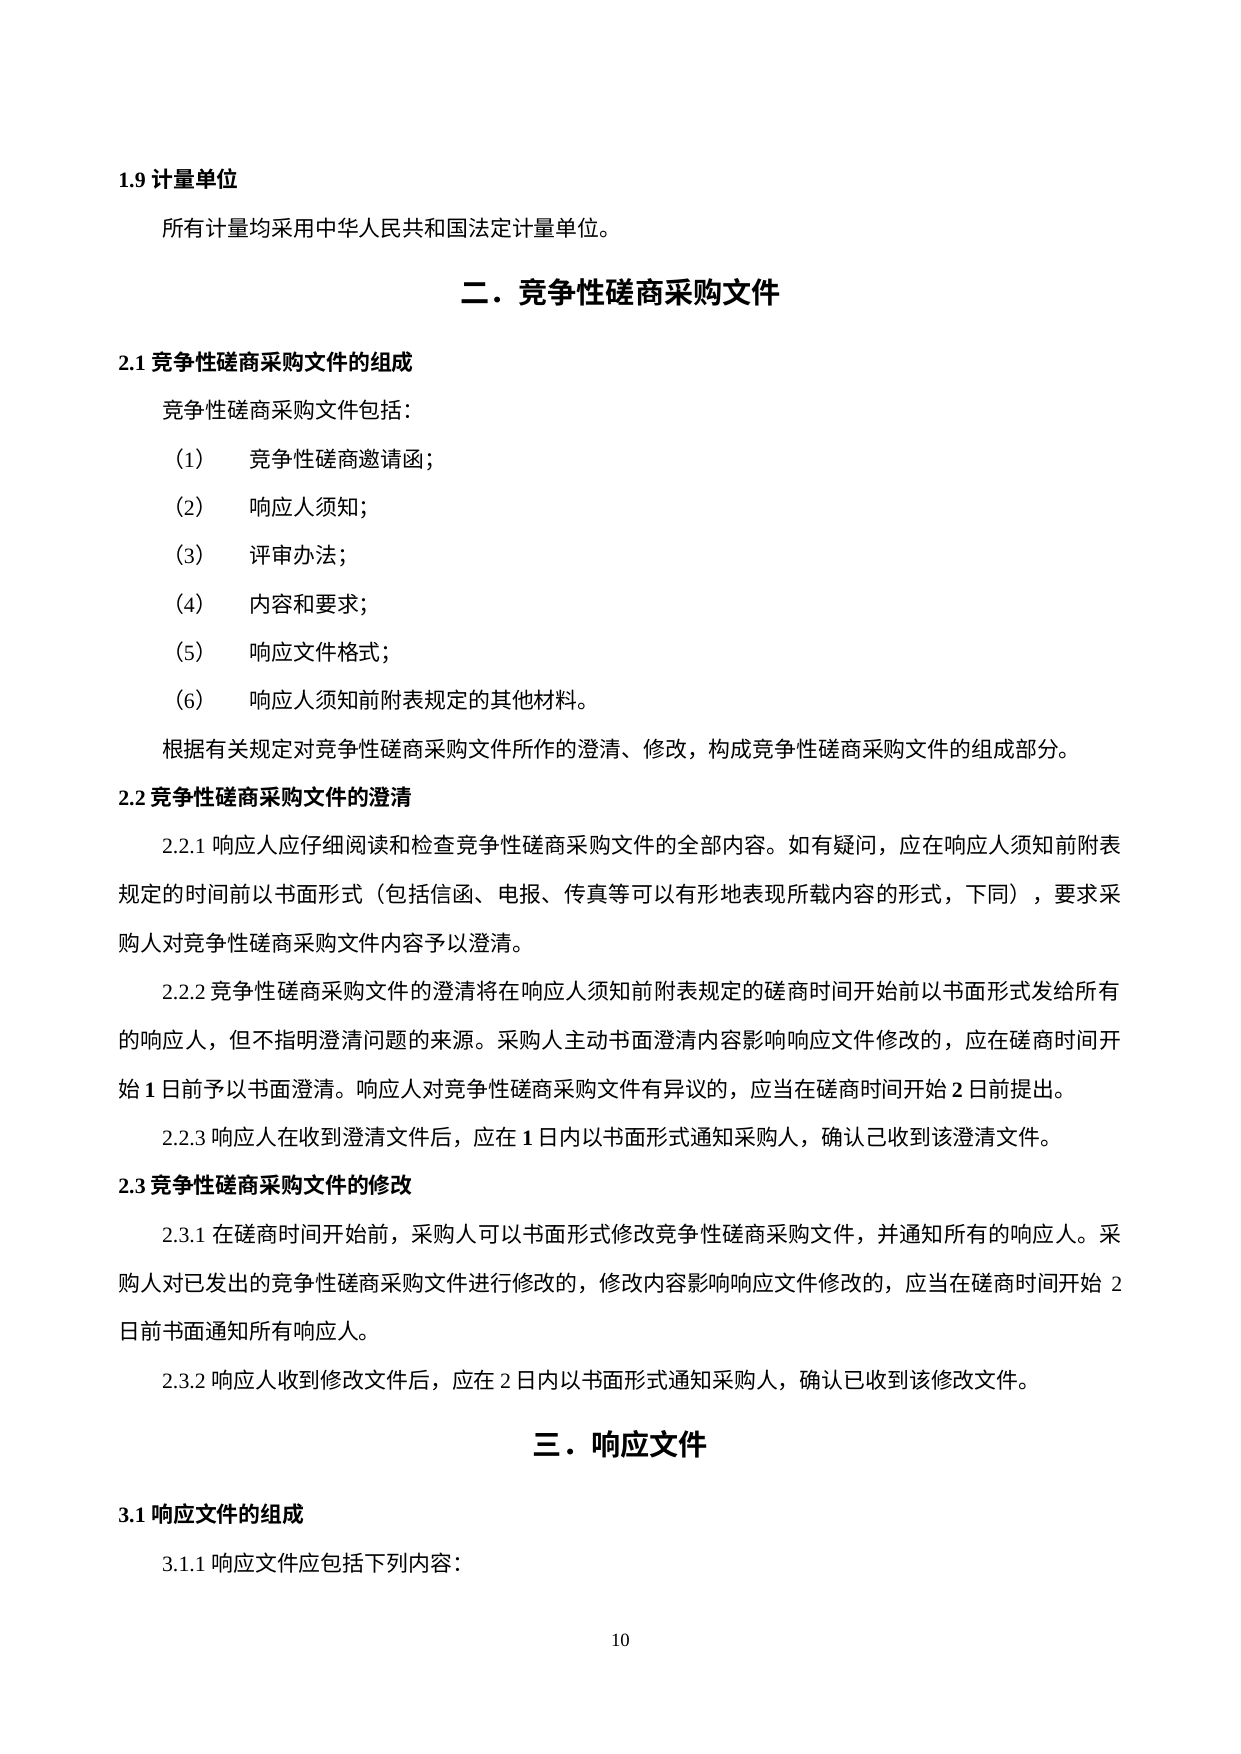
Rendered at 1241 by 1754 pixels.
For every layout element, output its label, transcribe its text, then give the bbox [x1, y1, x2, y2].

subtitle 2.1 竞争性磋商采购文件的组成 [118, 345, 1122, 377]
list 响应人须知； [162, 490, 1122, 522]
text 2.2.2竞争性磋商采购文件的澄清将在响应人须知前附表规定的磋商时间开始前以书面形式发给所有的响应人，但不指明澄清问题的来源。采购人主动书面澄清内容影响响应文件修改的，应在磋商时间开始1日前予以书面澄清。响应人对竞争性磋商采购文件有异议的，应当在磋商时间开始2日前提出。 [118, 974, 1122, 1104]
subtitle 3.1 响应文件的组成 [118, 1497, 1122, 1529]
text 所有计量均采用中华人民共和国法定计量单位。 [118, 210, 1122, 243]
subtitle 2.3竞争性磋商采购文件的修改 [118, 1168, 1122, 1201]
list 响应文件格式； [162, 635, 1122, 667]
text 根据有关规定对竞争性磋商采购文件所作的澄清、修改，构成竞争性磋商采购文件的组成部分。 [118, 731, 1122, 764]
subtitle 二．竞争性磋商采购文件 [118, 259, 1122, 324]
list 响应人须知前附表规定的其他材料。 [162, 683, 1122, 716]
list 内容和要求； [162, 586, 1122, 619]
list 评审办法； [162, 538, 1122, 571]
subtitle 2.2竞争性磋商采购文件的澄清 [118, 780, 1122, 812]
text 2.2.1 响应人应仔细阅读和检查竞争性磋商采购文件的全部内容。如有疑问，应在响应人须知前附表规定的时间前以书面形式（包括信函、电报、传真等可以有形地表现所载内容的形式，下同），要求采购人对竞争性磋商采购文件内容予以澄清。 [118, 828, 1122, 958]
text 3.1.1 响应文件应包括下列内容： [118, 1545, 1122, 1578]
text 竞争性磋商采购文件包括： [118, 393, 1122, 426]
subtitle 1.9 计量单位 [118, 162, 1122, 194]
subtitle 三．响应文件 [118, 1411, 1122, 1476]
text 2.3.2 响应人收到修改文件后，应在2日内以书面形式通知采购人，确认已收到该修改文件。 [118, 1362, 1122, 1395]
list 竞争性磋商邀请函； [162, 441, 1122, 474]
text 2.2.3 响应人在收到澄清文件后，应在1日内以书面形式通知采购人，确认己收到该澄清文件。 [118, 1120, 1122, 1152]
text 2.3.1 在磋商时间开始前，采购人可以书面形式修改竞争性磋商采购文件，并通知所有的响应人。采购人对已发出的竞争性磋商采购文件进行修改的，修改内容影响响应文件修改的，应当在磋商时间开始2日前书面通知所有响应人。 [118, 1216, 1122, 1346]
